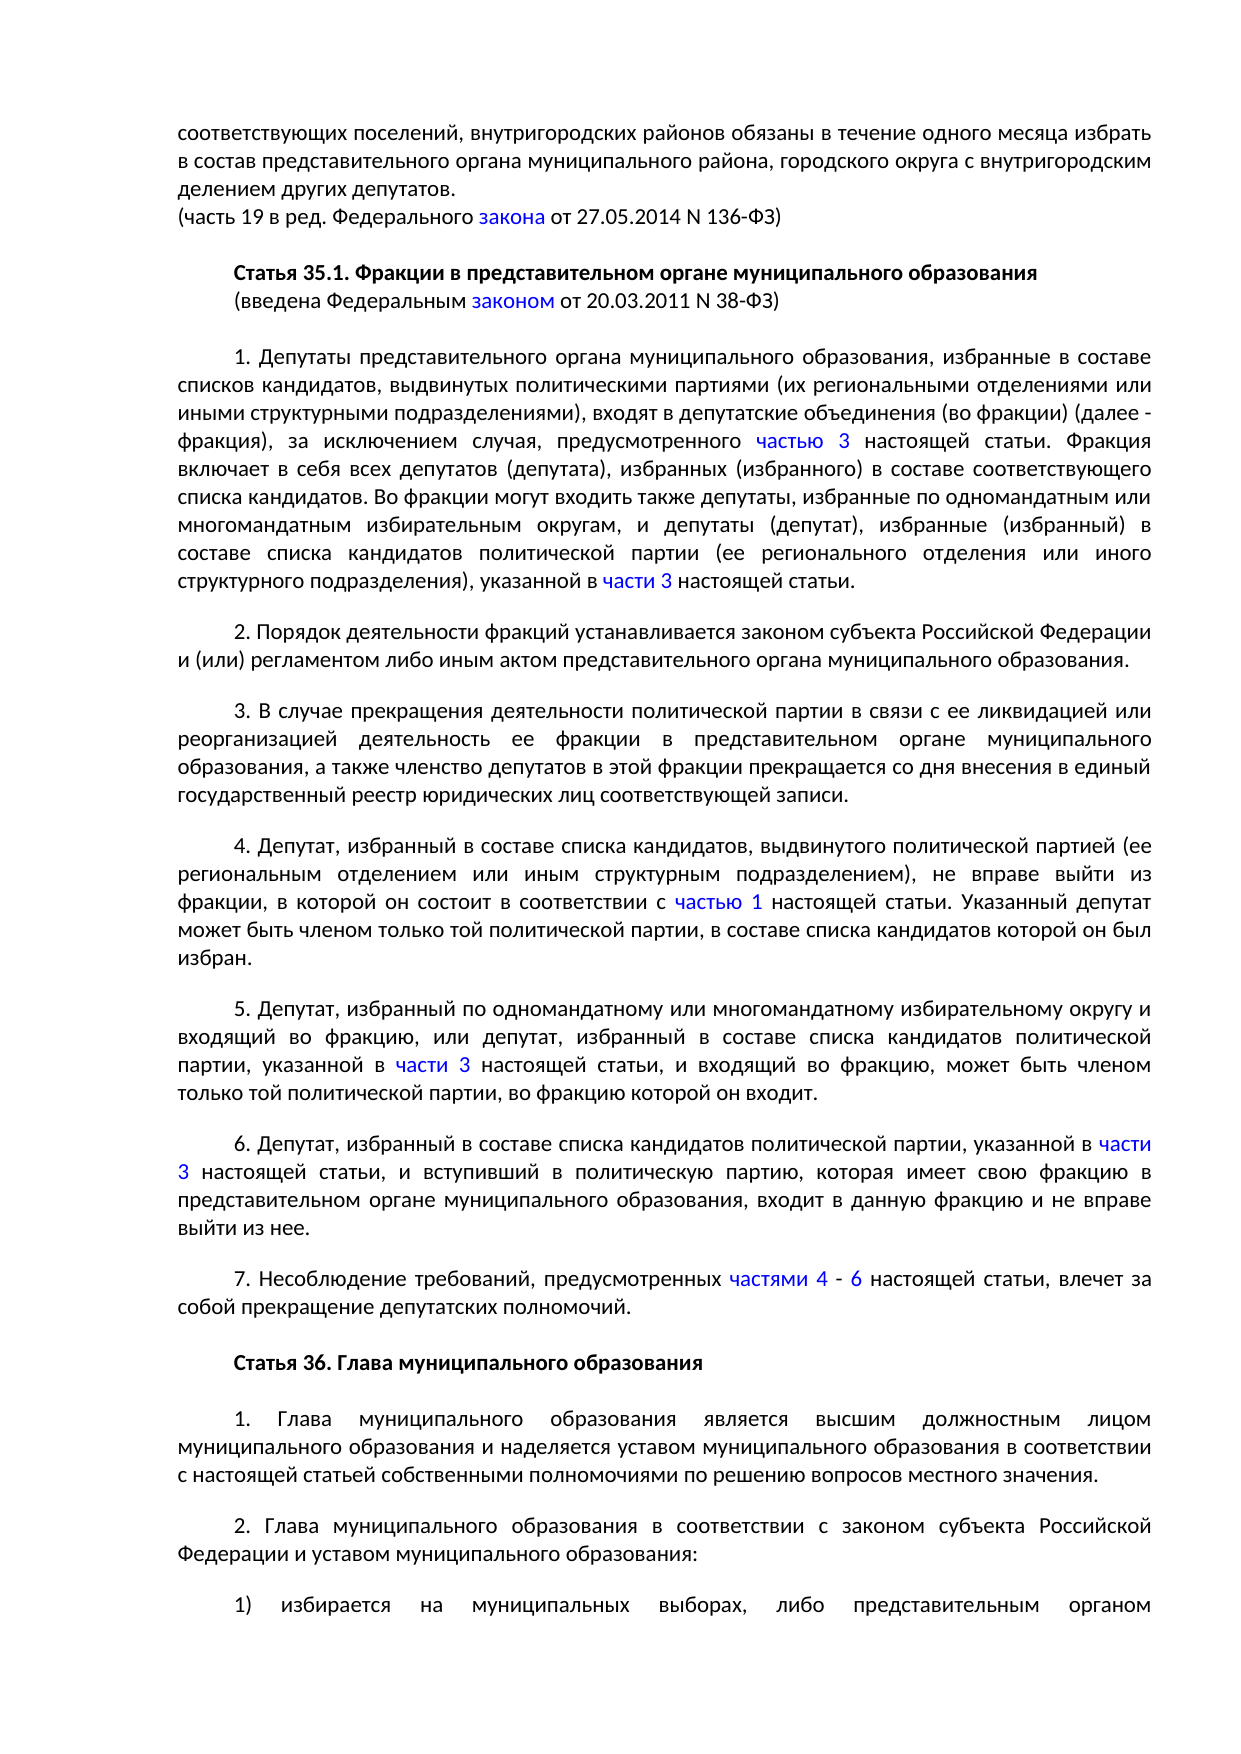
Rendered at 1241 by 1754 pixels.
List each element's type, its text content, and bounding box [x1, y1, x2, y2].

text 1. Глава муниципального образования является высшим должностным лицом муниципального образования и наделяется уставом муниципального образования в соответствии с настоящей статьей собственными полномочиями по решению вопросов местного значения. [177, 1404, 1152, 1488]
text 6. Депутат, избранный в составе списка кандидатов политической партии, указанной в части 3 настоящей статьи, и вступивший в политическую партию, которая имеет свою фракцию в представительном органе муниципального образования, входит в данную фракцию и не вправе выйти из нее. [177, 1129, 1152, 1241]
text 5. Депутат, избранный по одномандатному или многомандатному избирательному округу и входящий во фракцию, или депутат, избранный в составе списка кандидатов политической партии, указанной в части 3 настоящей статьи, и входящий во фракцию, может быть членом только той политической партии, во фракцию которой он входит. [177, 994, 1152, 1106]
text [177, 1590, 1152, 1618]
text 2. Глава муниципального образования в соответствии с законом субъекта Российской Федерации и уставом муниципального образования: [177, 1511, 1152, 1567]
text 3. В случае прекращения деятельности политической партии в связи с ее ликвидацией или реорганизацией деятельность ее фракции в представительном органе муниципального образования, а также членство депутатов в этой фракции прекращается со дня внесения в единый государственный реестр юридических лиц соответствующей записи. [177, 696, 1152, 808]
text (часть 19 в ред. Федерального закона от 27.05.2014 N 136-ФЗ) [177, 202, 1152, 230]
text 7. Несоблюдение требований, предусмотренных частями 4 - 6 настоящей статьи, влечет за собой прекращение депутатских полномочий. [177, 1264, 1152, 1320]
text 1. Депутаты представительного органа муниципального образования, избранные в составе списков кандидатов, выдвинутых политическими партиями (их региональными отделениями или иными структурными подразделениями), входят в депутатские объединения (во фракции) (далее - фракция), за исключением случая, предусмотренного частью 3 настоящей статьи. Фракция включает в себя всех депутатов (депутата), избранных (избранного) в составе соответствующего списка кандидатов. Во фракции могут входить также депутаты, избранные по одномандатным или многомандатным избирательным округам, и депутаты (депутат), избранные (избранный) в составе списка кандидатов политической партии (ее регионального отделения или иного структурного подразделения), указанной в части 3 настоящей статьи. [177, 342, 1152, 594]
text 2. Порядок деятельности фракций устанавливается законом субъекта Российской Федерации и (или) регламентом либо иным актом представительного органа муниципального образования. [177, 617, 1152, 673]
title Статья 35.1. Фракции в представительном органе муниципального образования [177, 258, 1152, 286]
text (введена Федеральным законом от 20.03.2011 N 38-ФЗ) [177, 286, 1152, 314]
title Статья 36. Глава муниципального образования [177, 1348, 1152, 1376]
text 4. Депутат, избранный в составе списка кандидатов, выдвинутого политической партией (ее региональным отделением или иным структурным подразделением), не вправе выйти из фракции, в которой он состоит в соответствии с частью 1 настоящей статьи. Указанный депутат может быть членом только той политической партии, в составе списка кандидатов которой он был избран. [177, 831, 1152, 971]
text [177, 118, 1152, 202]
